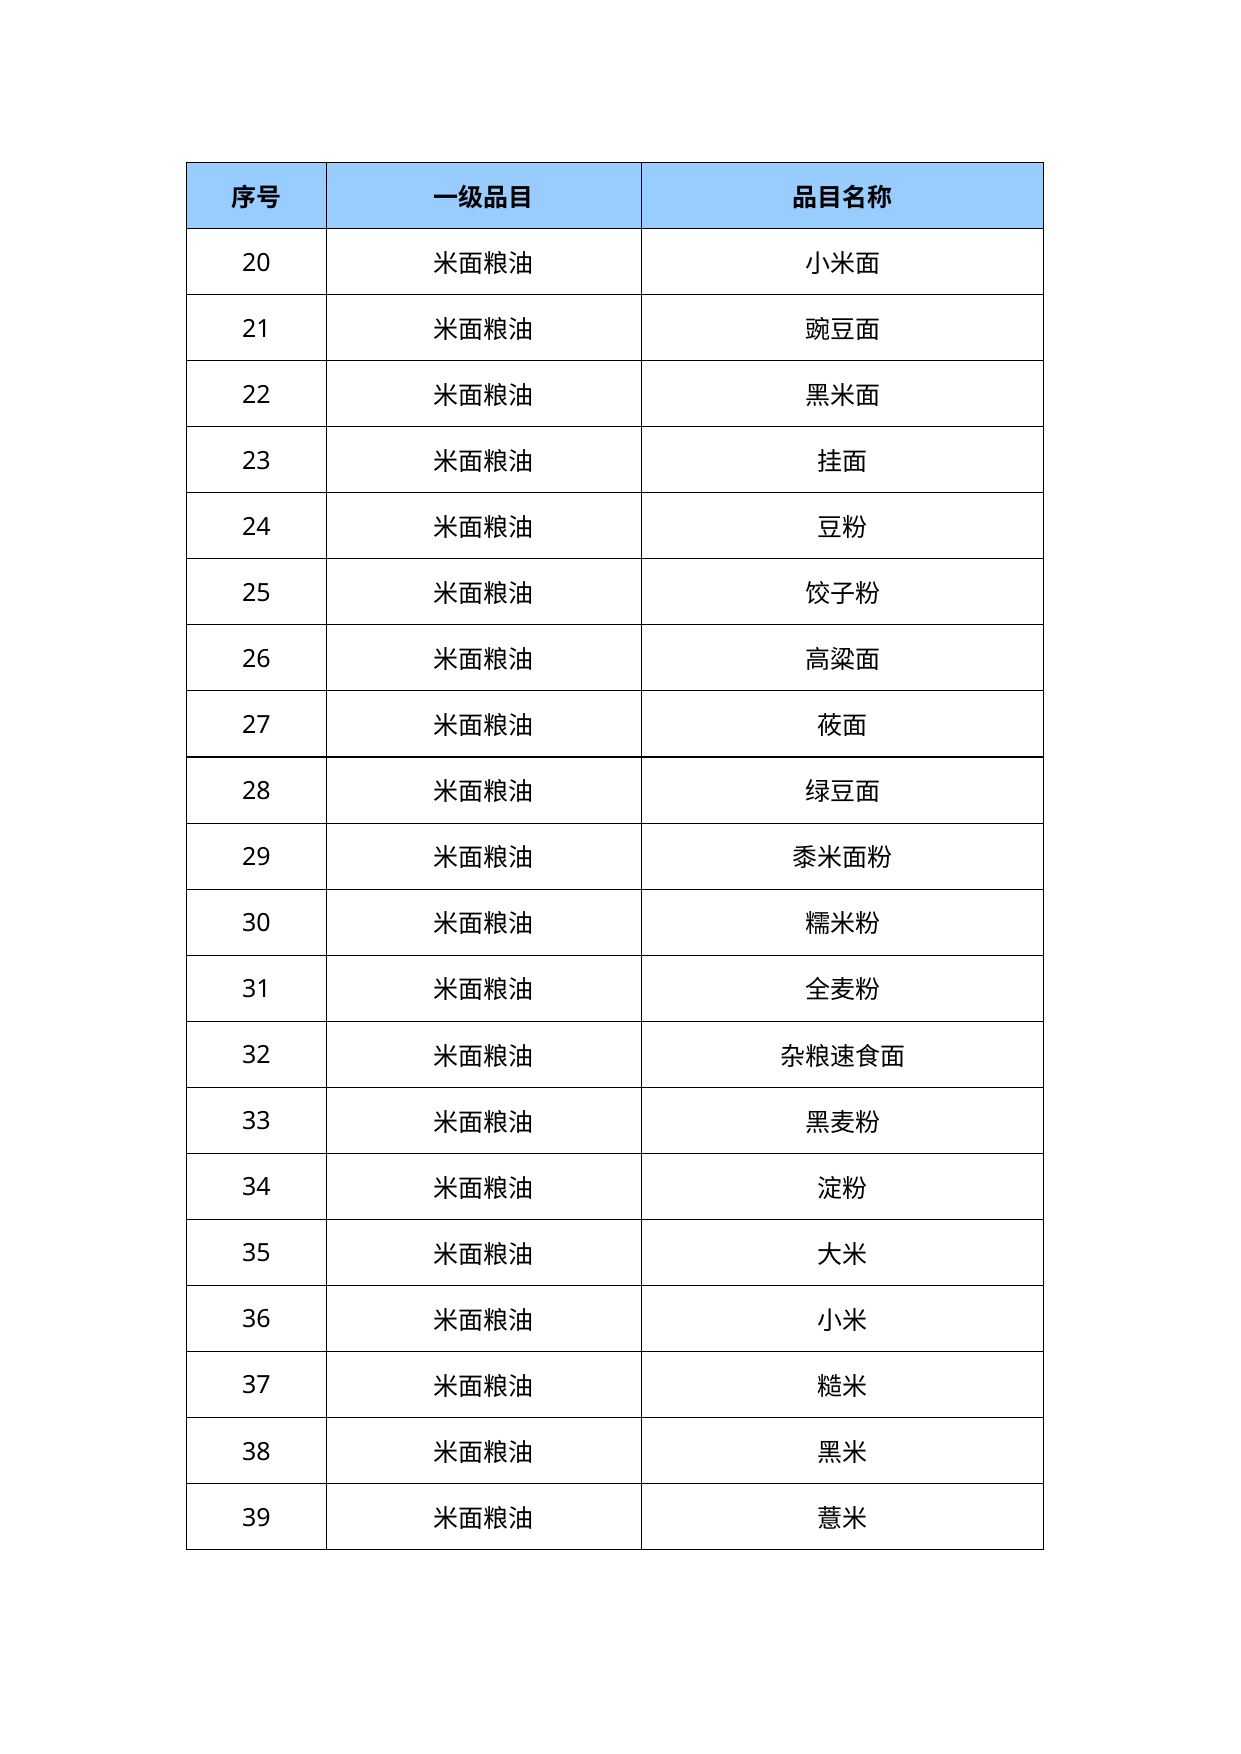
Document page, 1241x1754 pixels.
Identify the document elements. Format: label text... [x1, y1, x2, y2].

table_cell 32 [187, 1022, 326, 1087]
table_header 序号 [187, 163, 326, 228]
table_cell 米面粮油 [327, 361, 641, 426]
table_cell 米面粮油 [327, 1154, 641, 1219]
table_cell 米面粮油 [327, 1352, 641, 1417]
table_cell 杂粮速食面 [642, 1022, 1043, 1087]
table_cell 糯米粉 [642, 890, 1043, 954]
table_cell 米面粮油 [327, 559, 641, 624]
table_cell 挂面 [642, 427, 1043, 492]
table_cell 豆粉 [642, 493, 1043, 558]
table_cell 米面粮油 [327, 1484, 641, 1549]
table_cell 黑米面 [642, 361, 1043, 426]
table_cell 21 [187, 295, 326, 360]
table_cell 米面粮油 [327, 427, 641, 492]
table_cell 米面粮油 [327, 625, 641, 690]
table_cell 米面粮油 [327, 691, 641, 756]
table_cell 黑麦粉 [642, 1088, 1043, 1153]
table_cell 小米面 [642, 229, 1043, 294]
table_cell 薏米 [642, 1484, 1043, 1549]
table_header 品目名称 [642, 163, 1043, 228]
table_cell 35 [187, 1220, 326, 1285]
table_cell 米面粮油 [327, 493, 641, 558]
table_cell 30 [187, 890, 326, 954]
table_cell 莜面 [642, 691, 1043, 756]
table_cell 黑米 [642, 1418, 1043, 1483]
table_cell 淀粉 [642, 1154, 1043, 1219]
table_cell 豌豆面 [642, 295, 1043, 360]
table_cell 黍米面粉 [642, 824, 1043, 888]
table_cell 36 [187, 1286, 326, 1351]
table_cell 33 [187, 1088, 326, 1153]
table_cell 米面粮油 [327, 1220, 641, 1285]
table_cell 25 [187, 559, 326, 624]
table_cell 饺子粉 [642, 559, 1043, 624]
table_cell 米面粮油 [327, 229, 641, 294]
table_cell 34 [187, 1154, 326, 1219]
table_cell 米面粮油 [327, 1022, 641, 1087]
table_cell 28 [187, 758, 326, 822]
table_cell 米面粮油 [327, 956, 641, 1021]
table_cell 绿豆面 [642, 758, 1043, 822]
table_cell 20 [187, 229, 326, 294]
table_cell 米面粮油 [327, 295, 641, 360]
table_cell 米面粮油 [327, 824, 641, 888]
table_cell 大米 [642, 1220, 1043, 1285]
table_cell 26 [187, 625, 326, 690]
table_cell 38 [187, 1418, 326, 1483]
table_cell 小米 [642, 1286, 1043, 1351]
table_cell 米面粮油 [327, 1418, 641, 1483]
table_header 一级品目 [327, 163, 641, 228]
table_cell 27 [187, 691, 326, 756]
table_cell 24 [187, 493, 326, 558]
table_cell 米面粮油 [327, 1088, 641, 1153]
table_cell 29 [187, 824, 326, 888]
table_cell 39 [187, 1484, 326, 1549]
table_cell 糙米 [642, 1352, 1043, 1417]
table_cell 高粱面 [642, 625, 1043, 690]
table_cell 23 [187, 427, 326, 492]
table_cell 全麦粉 [642, 956, 1043, 1021]
table_cell 37 [187, 1352, 326, 1417]
table_cell 米面粮油 [327, 890, 641, 954]
table_cell 米面粮油 [327, 1286, 641, 1351]
table_cell 31 [187, 956, 326, 1021]
table_cell 22 [187, 361, 326, 426]
table_cell 米面粮油 [327, 758, 641, 822]
